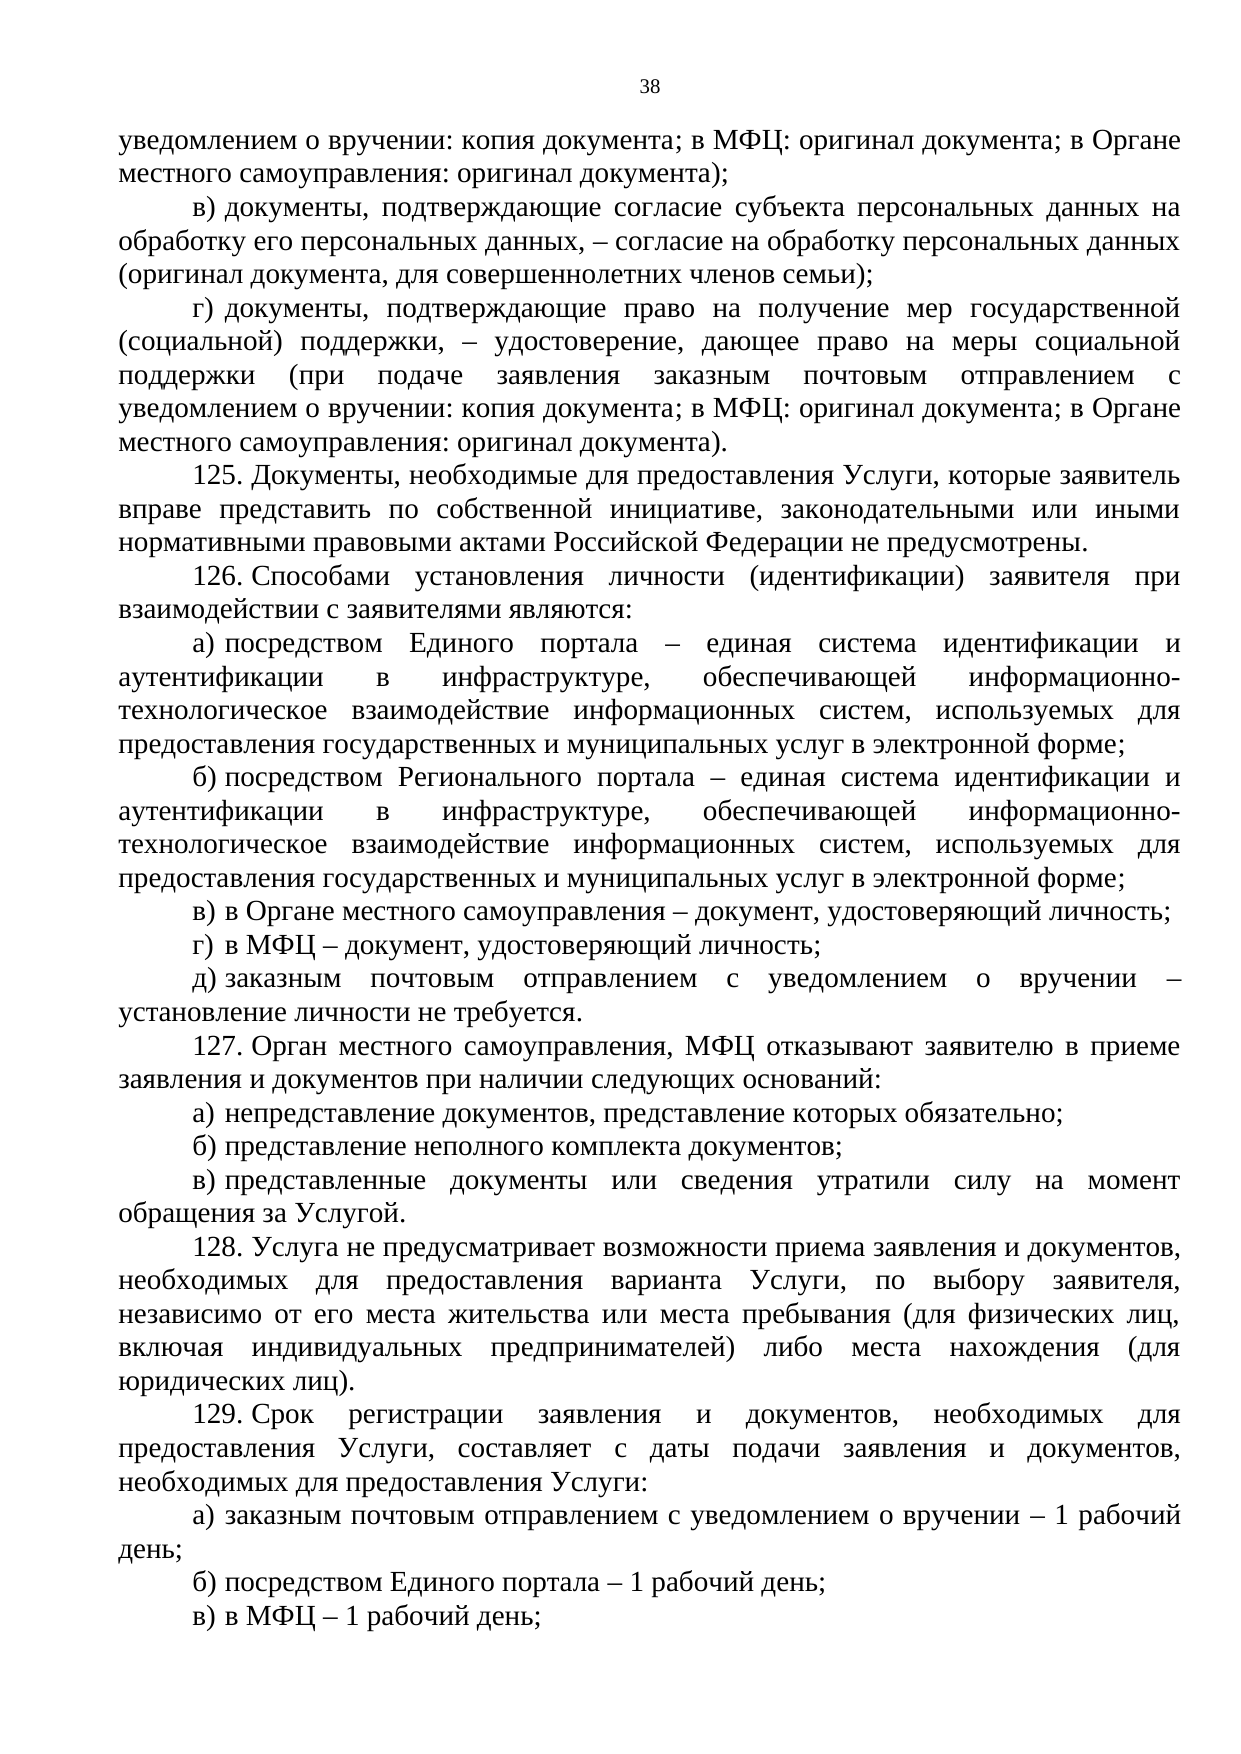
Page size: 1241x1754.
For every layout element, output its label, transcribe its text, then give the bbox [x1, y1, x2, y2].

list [118, 122, 1181, 189]
list Документы, необходимые для предоставления Услуги, которые заявитель вправе представить по собственной инициативе, законодательными или иными нормативными правовыми актами Российской Федерации не предусмотрены. [118, 457, 1181, 558]
list Срок регистрации заявления и документов, необходимых для предоставления Услуги, составляет с даты подачи заявления и документов, необходимых для предоставления Услуги: [118, 1397, 1181, 1497]
list в МФЦ – документ, удостоверяющий личность; [118, 927, 1181, 961]
list Способами установления личности (идентификации) заявителя при взаимодействии с заявителями являются: [118, 558, 1181, 625]
list представление неполного комплекта документов; [118, 1128, 1181, 1162]
list заказным почтовым отправлением с уведомлением о вручении – 1 рабочий день; [118, 1497, 1181, 1564]
list непредставление документов, представление которых обязательно; [118, 1095, 1181, 1128]
list документы, подтверждающие право на получение мер государственной (социальной) поддержки, – удостоверение, дающее право на меры социальной поддержки (при подаче заявления заказным почтовым отправлением с уведомлением о вручении: копия документа; в МФЦ: оригинал документа; в Органе местного самоуправления: оригинал документа). [118, 290, 1181, 457]
list посредством Единого портала – единая система идентификации и аутентификации в инфраструктуре, обеспечивающей информационно-технологическое взаимодействие информационных систем, используемых для предоставления государственных и муниципальных услуг в электронной форме; [118, 625, 1181, 759]
list Услуга не предусматривает возможности приема заявления и документов, необходимых для предоставления варианта Услуги, по выбору заявителя, независимо от его места жительства или места пребывания (для физических лиц, включая индивидуальных предпринимателей) либо места нахождения (для юридических лиц). [118, 1229, 1181, 1397]
list Орган местного самоуправления, МФЦ отказывают заявителю в приеме заявления и документов при наличии следующих оснований: [118, 1028, 1181, 1095]
list заказным почтовым отправлением с уведомлением о вручении – установление личности не требуется. [118, 961, 1181, 1028]
list посредством Единого портала – 1 рабочий день; [118, 1564, 1181, 1598]
list в Органе местного самоуправления – документ, удостоверяющий личность; [118, 893, 1181, 927]
list посредством Регионального портала – единая система идентификации и аутентификации в инфраструктуре, обеспечивающей информационно-технологическое взаимодействие информационных систем, используемых для предоставления государственных и муниципальных услуг в электронной форме; [118, 759, 1181, 893]
list представленные документы или сведения утратили силу на момент обращения за Услугой. [118, 1162, 1181, 1229]
list в МФЦ – 1 рабочий день; [118, 1598, 1181, 1631]
list документы, подтверждающие согласие субъекта персональных данных на обработку его персональных данных, – согласие на обработку персональных данных (оригинал документа, для совершеннолетних членов семьи); [118, 189, 1181, 290]
